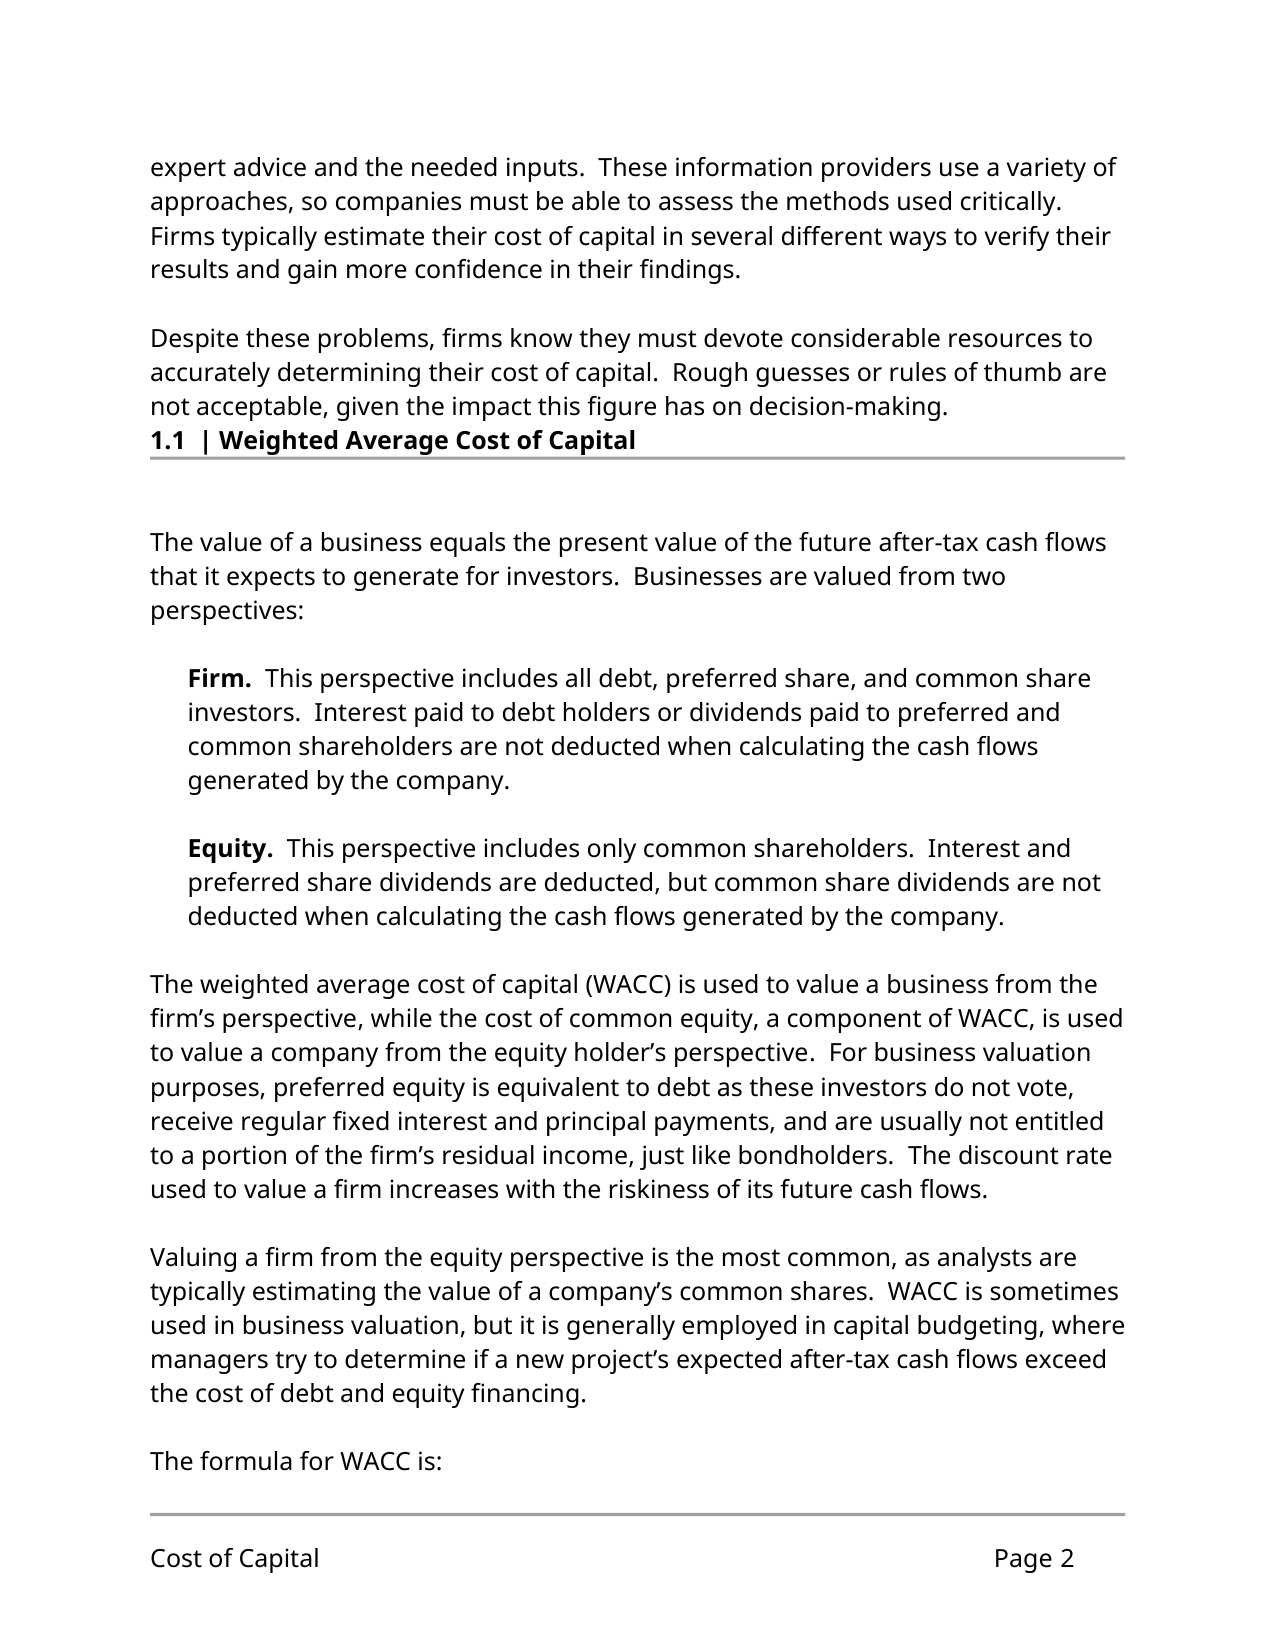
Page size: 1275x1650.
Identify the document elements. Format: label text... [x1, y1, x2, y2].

text Firm. This perspective includes all debt, preferred share, and common share investors. Interest paid to debt holders or dividends paid to preferred and common shareholders are not deducted when calculating the cash flows generated by the company. [187, 660, 1144, 797]
text Despite these problems, firms know they must devote considerable resources to accurately determining their cost of capital. Rough guesses or rules of thumb are not acceptable, given the impact this figure has on decision-making. [150, 320, 1125, 422]
text Valuing a firm from the equity perspective is the most common, as analysts are typically estimating the value of a company’s common shares. WACC is sometimes used in business valuation, but it is generally employed in capital budgeting, where managers try to determine if a new project’s expected after-tax cash flows exceed the cost of debt and equity financing. [150, 1239, 1144, 1410]
text The value of a business equals the present value of the future after-tax cash flows that it expects to generate for investors. Businesses are valued from two perspectives: [150, 524, 1125, 626]
text Equity. This perspective includes only common shareholders. Interest and preferred share dividends are deducted, but common share dividends are not deducted when calculating the cash flows generated by the company. [187, 831, 1125, 933]
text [150, 150, 1125, 286]
text The formula for WACC is: [150, 1444, 1125, 1478]
list | Weighted Average Cost of Capital [150, 422, 1125, 456]
text The weighted average cost of capital (WACC) is used to value a business from the firm’s perspective, while the cost of common equity, a component of WACC, is used to value a company from the equity holder’s perspective. For business valuation purposes, preferred equity is equivalent to debt as these investors do not vote, receive regular fixed interest and principal payments, and are usually not entitled to a portion of the firm’s residual income, just like bondholders. The discount rate used to value a firm increases with the riskiness of its future cash flows. [150, 967, 1125, 1205]
